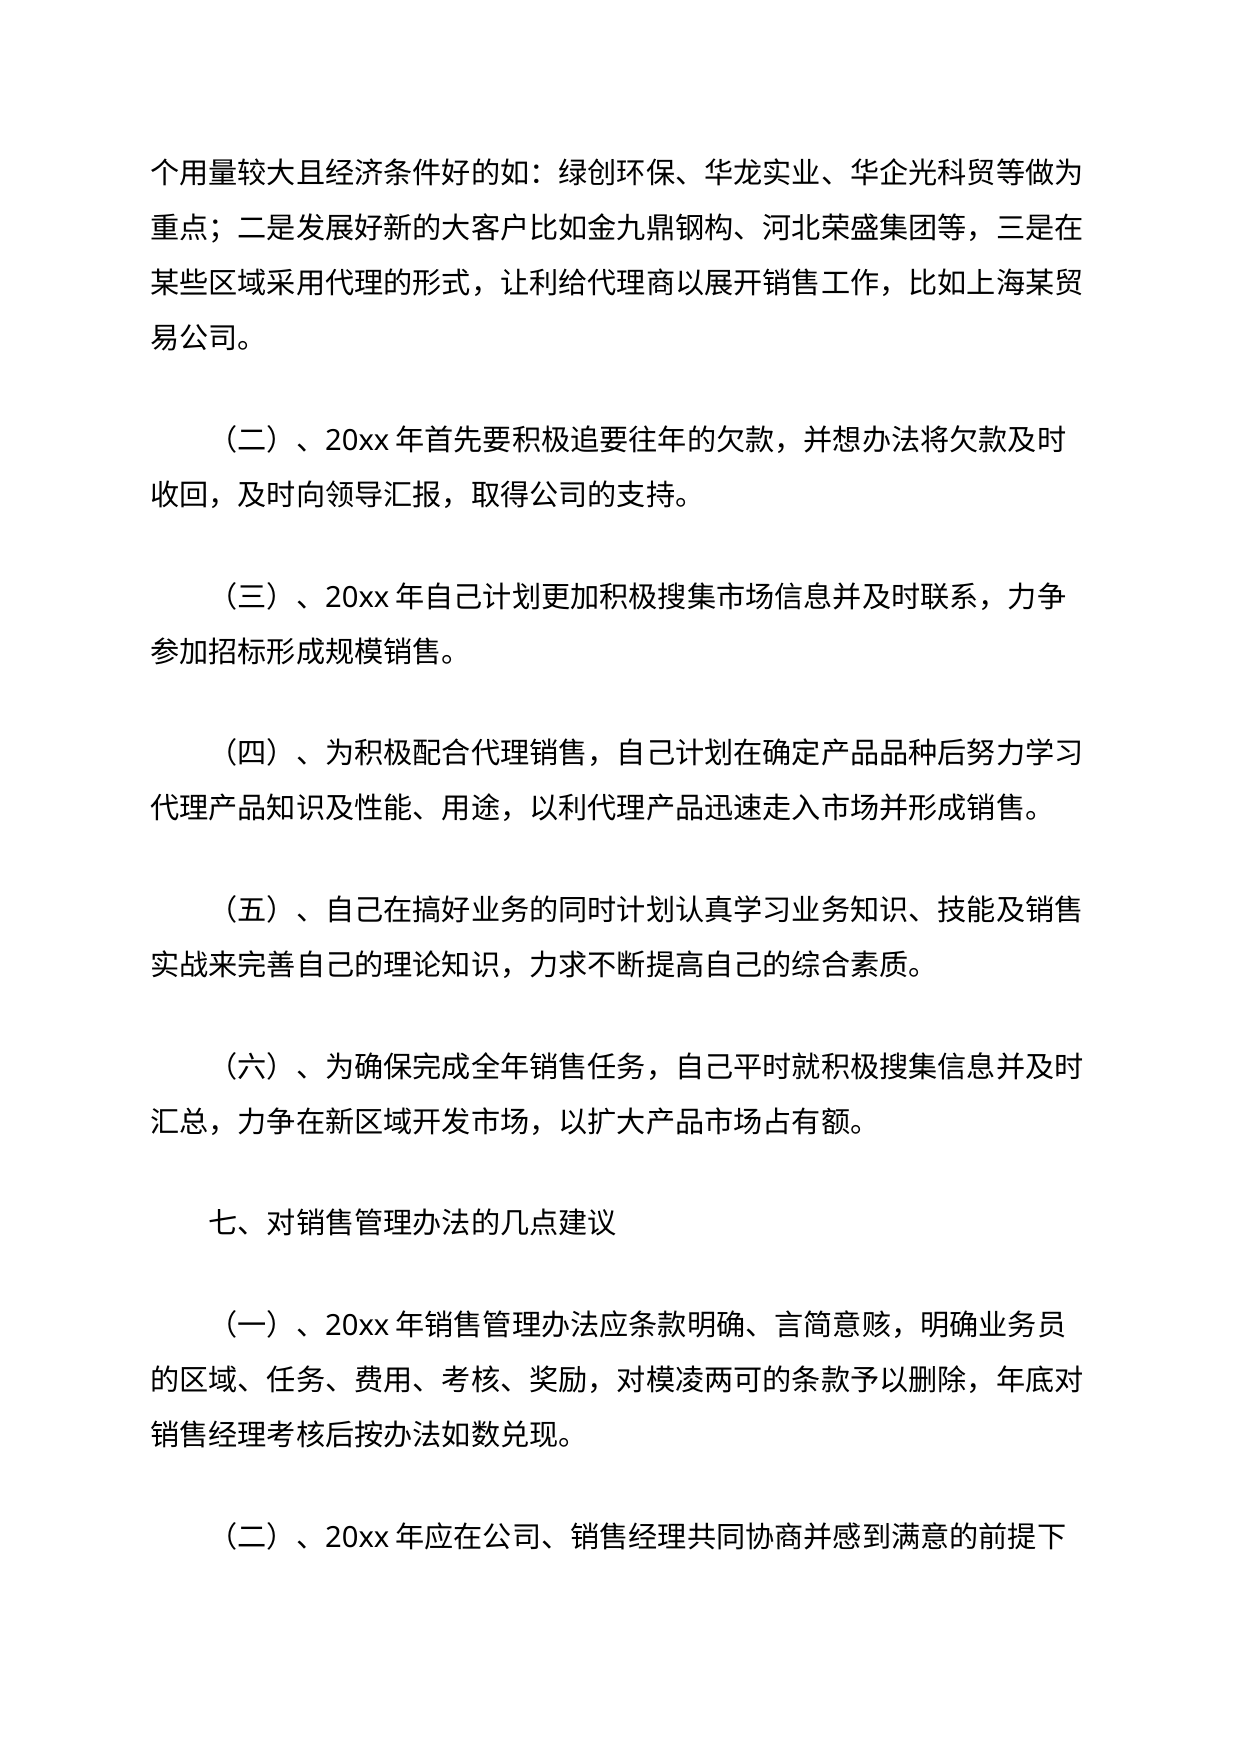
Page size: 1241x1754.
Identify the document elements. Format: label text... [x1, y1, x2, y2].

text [150, 1513, 1090, 1556]
text （一）、20xx年销售管理办法应条款明确、言简意赅，明确业务员的区域、任务、费用、考核、奖励，对模凌两可的条款予以删除，年底对销售经理考核后按办法如数兑现。 [150, 1302, 1090, 1454]
text （三）、20xx年自己计划更加积极搜集市场信息并及时联系，力争参加招标形成规模销售。 [150, 573, 1090, 671]
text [150, 150, 1090, 357]
text （四）、为积极配合代理销售，自己计划在确定产品品种后努力学习代理产品知识及性能、用途，以利代理产品迅速走入市场并形成销售。 [150, 730, 1090, 827]
text （五）、自己在搞好业务的同时计划认真学习业务知识、技能及销售实战来完善自己的理论知识，力求不断提高自己的综合素质。 [150, 887, 1090, 984]
text 七、对销售管理办法的几点建议 [150, 1200, 1090, 1242]
text （二）、20xx年首先要积极追要往年的欠款，并想办法将欠款及时收回，及时向领导汇报，取得公司的支持。 [150, 416, 1090, 514]
text （六）、为确保完成全年销售任务，自己平时就积极搜集信息并及时汇总，力争在新区域开发市场，以扩大产品市场占有额。 [150, 1043, 1090, 1141]
